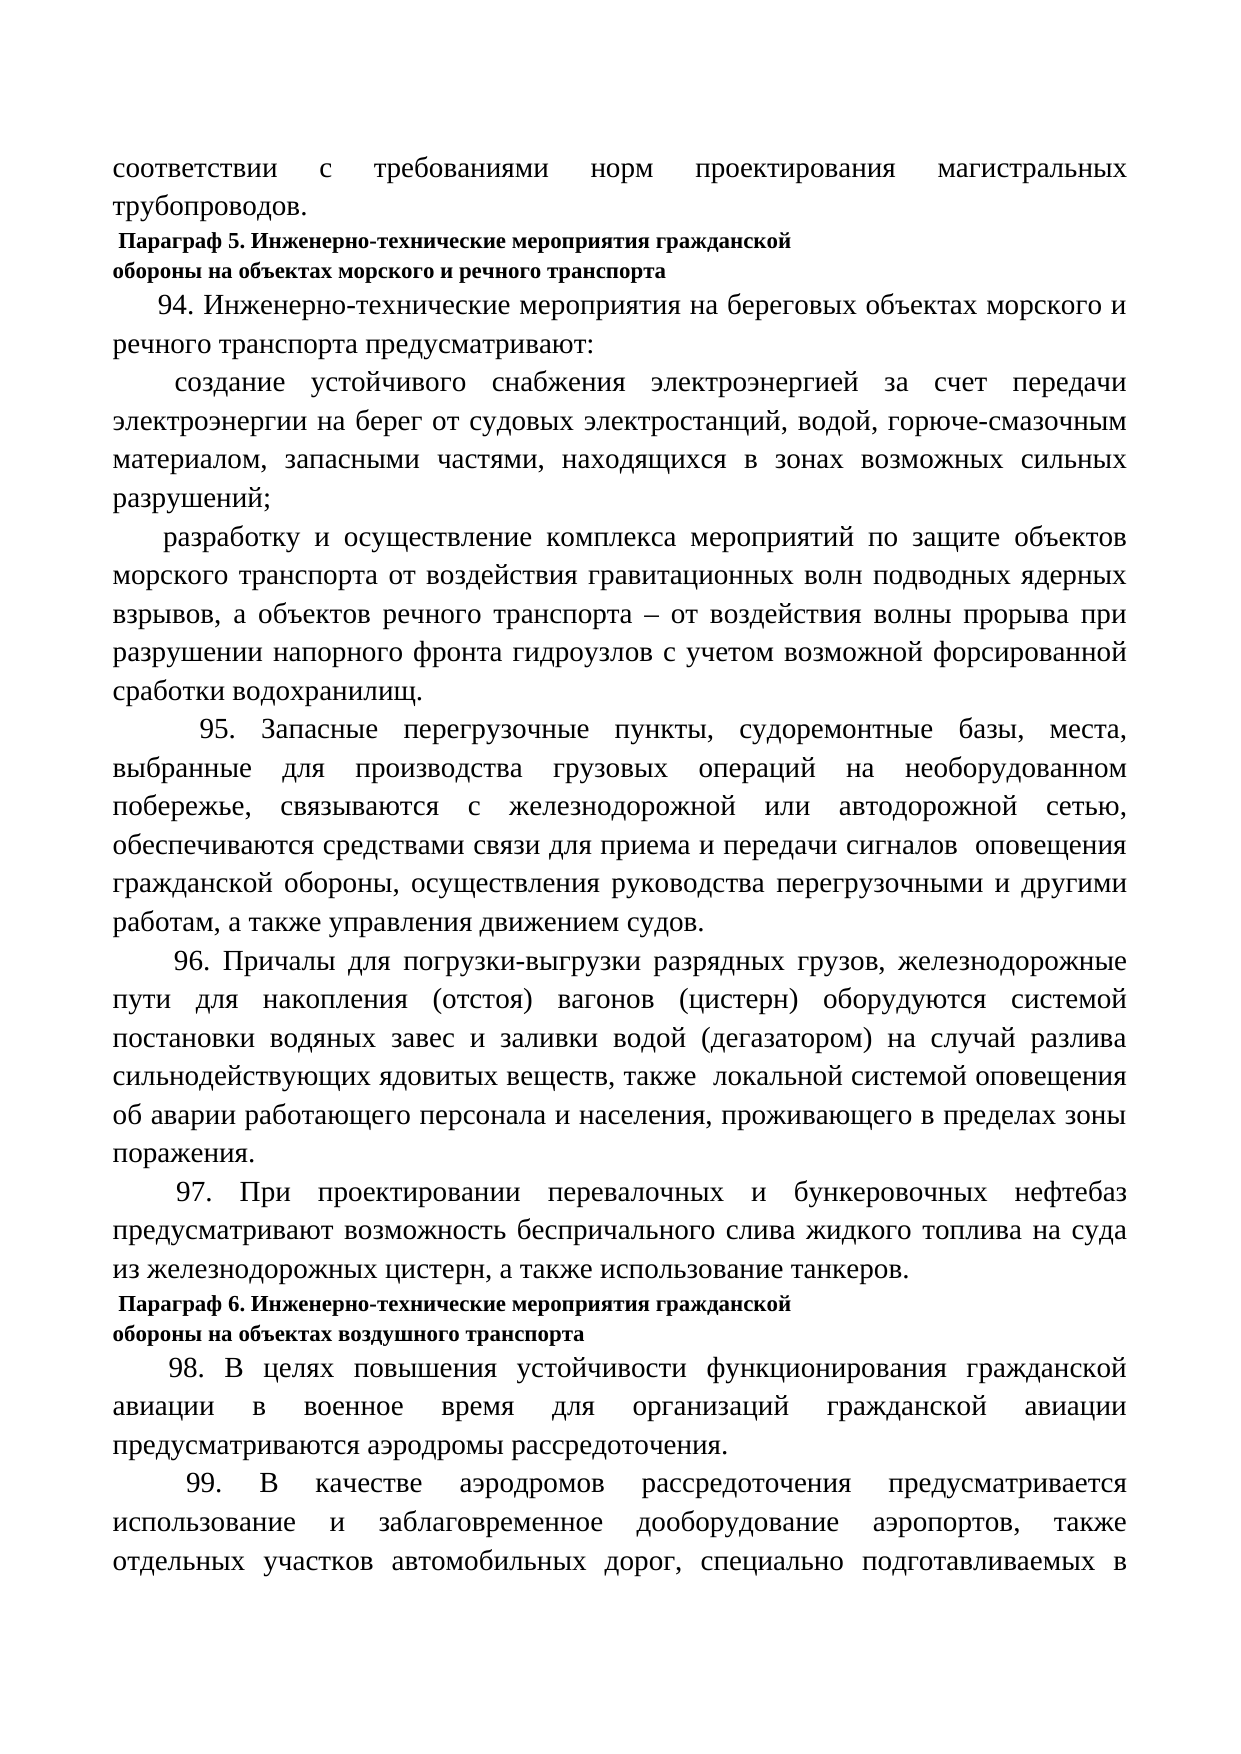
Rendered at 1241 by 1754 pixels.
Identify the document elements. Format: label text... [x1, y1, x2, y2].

text разработку и осуществление комплекса мероприятий по защите объектов морского транспорта от воздействия гравитационных волн подводных ядерных взрывов, а объектов речного транспорта – от воздействия волны прорыва при разрушении напорного фронта гидроузлов с учетом возможной форсированной сработки водохранилищ. [112, 519, 1128, 706]
text Параграф 5. Инженерно-технические мероприятия гражданской обороны на объектах морского и речного транспорта [112, 227, 1128, 284]
text 98. В целях повышения устойчивости функционирования гражданской авиации в военное время для организаций гражданской авиации предусматриваются аэродромы рассредоточения. [112, 1350, 1128, 1461]
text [112, 1466, 1128, 1576]
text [112, 150, 1128, 222]
text 95. Запасные перегрузочные пункты, судоремонтные базы, места, выбранные для производства грузовых операций на необорудованном побережье, связываются с железнодорожной или автодорожной сетью, обеспечиваются средствами связи для приема и передачи сигналов оповещения гражданской обороны, осуществления руководства перегрузочными и другими работам, а также управления движением судов. [112, 711, 1128, 938]
text создание устойчивого снабжения электроэнергией за счет передачи электроэнергии на берег от судовых электростанций, водой, горюче-смазочным материалом, запасными частями, находящихся в зонах возможных сильных разрушений; [112, 364, 1128, 514]
text 97. При проектировании перевалочных и бункеровочных нефтебаз предусматривают возможность беспричального слива жидкого топлива на суда из железнодорожных цистерн, а также использование танкеров. [112, 1174, 1128, 1284]
text 96. Причалы для погрузки-выгрузки разрядных грузов, железнодорожные пути для накопления (отстоя) вагонов (цистерн) оборудуются системой постановки водяных завес и заливки водой (дегазатором) на случай разлива сильнодействующих ядовитых веществ, также локальной системой оповещения об аварии работающего персонала и населения, проживающего в пределах зоны поражения. [112, 943, 1128, 1169]
text Параграф 6. Инженерно-технические мероприятия гражданской обороны на объектах воздушного транспорта [112, 1289, 1128, 1346]
text 94. Инженерно-технические мероприятия на береговых объектах морского и речного транспорта предусматривают: [112, 287, 1128, 359]
